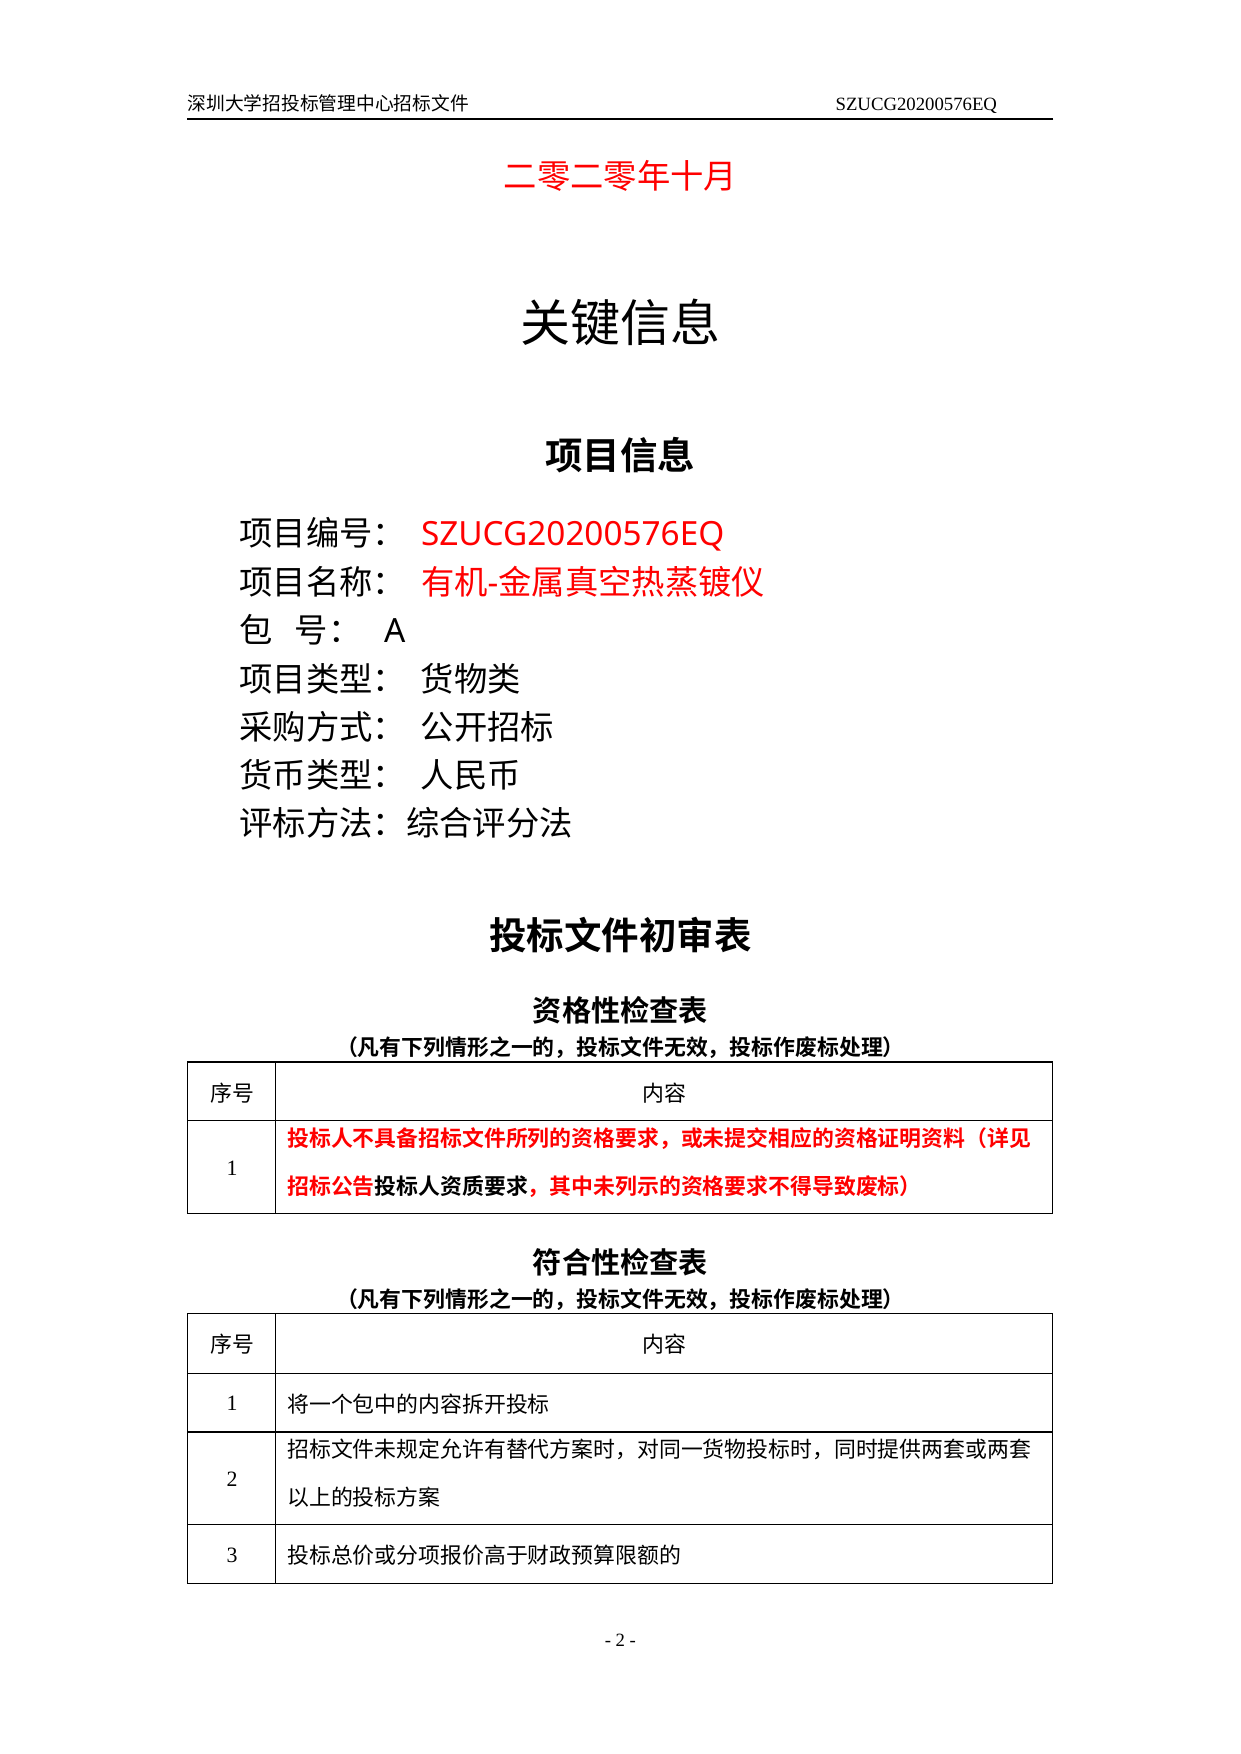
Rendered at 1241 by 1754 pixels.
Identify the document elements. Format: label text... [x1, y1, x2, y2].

text 符合性检查表 [187, 1239, 1053, 1282]
table_cell 招标文件未规定允许有替代方案时，对同一货物投标时，同时提供两套或两套以上的投标方案 [276, 1433, 1052, 1524]
text 资格性检查表 [187, 987, 1053, 1030]
text 二零二零年十月 [187, 150, 1053, 198]
table_cell 投标人不具备招标文件所列的资格要求，或未提交相应的资格证明资料（详见招标公告投标人资质要求，其中未列示的资格要求不得导致废标） [276, 1121, 1052, 1213]
text 项目编号： SZUCG20200576EQ [187, 507, 1053, 556]
text 项目名称： 有机-金属真空热蒸镀仪 [187, 556, 1053, 604]
table_header 序号 [188, 1314, 275, 1372]
table_cell 3 [188, 1525, 275, 1583]
subtitle 投标文件初审表 [187, 906, 1053, 960]
table_header 内容 [276, 1314, 1052, 1372]
table_cell 1 [188, 1121, 275, 1213]
text 项目类型： 货物类 [187, 652, 1053, 701]
table_cell 投标总价或分项报价高于财政预算限额的 [276, 1525, 1052, 1583]
text 采购方式： 公开招标 [187, 701, 1053, 749]
table_header 序号 [188, 1063, 275, 1120]
text （凡有下列情形之一的，投标文件无效，投标作废标处理） [187, 1282, 1053, 1313]
subtitle 关键信息 [187, 283, 1053, 355]
table_cell 将一个包中的内容拆开投标 [276, 1374, 1052, 1431]
table_header 内容 [276, 1063, 1052, 1120]
text 货币类型： 人民币 [187, 749, 1053, 797]
table_cell 2 [188, 1433, 275, 1524]
table_cell 1 [188, 1374, 275, 1431]
subtitle 项目信息 [187, 426, 1053, 480]
text （凡有下列情形之一的，投标文件无效，投标作废标处理） [187, 1030, 1053, 1061]
text 评标方法： 综合评分法 [187, 797, 1053, 845]
text 包 号： A [187, 604, 1053, 652]
